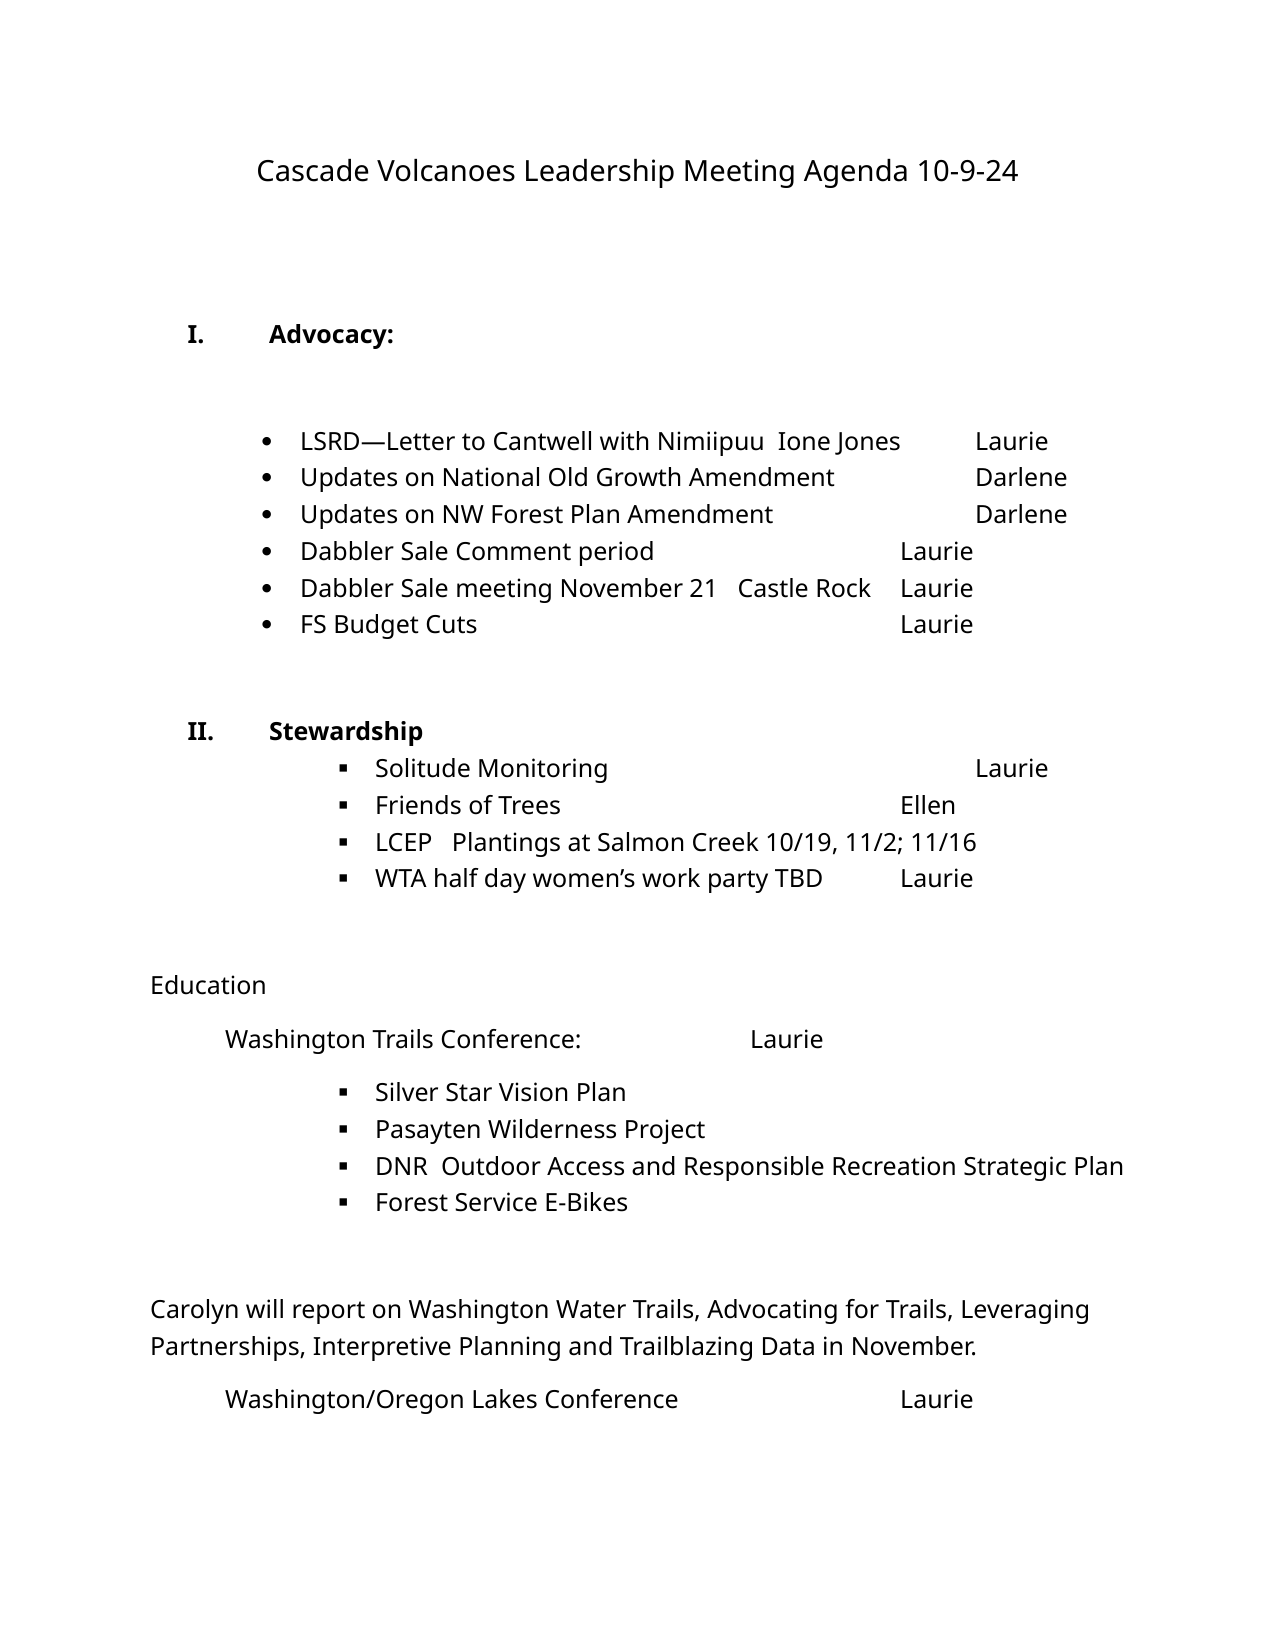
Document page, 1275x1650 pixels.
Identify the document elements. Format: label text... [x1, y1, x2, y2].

list Dabbler Sale meeting November 21 Castle Rock Laurie [262, 570, 1125, 604]
text Cascade Volcanoes Leadership Meeting Agenda 10-9-24 [150, 150, 1125, 190]
list Solitude Monitoring Laurie [337, 751, 1125, 785]
list Updates on National Old Growth Amendment Darlene [262, 460, 1125, 494]
list Dabbler Sale Comment period Laurie [262, 533, 1125, 568]
list Friends of Trees Ellen [337, 787, 1125, 822]
list Stewardship [187, 714, 1125, 748]
list Pasayten Wilderness Project [337, 1112, 1125, 1146]
list Forest Service E-Bikes [337, 1185, 1125, 1219]
list FS Budget Cuts Laurie [262, 607, 1125, 641]
list LCEP Plantings at Salmon Creek 10/19, 11/2; 11/16 [337, 824, 1125, 858]
text Education [150, 968, 1125, 1002]
text Washington/Oregon Lakes Conference Laurie [150, 1382, 1125, 1416]
text Carolyn will report on Washington Water Trails, Advocating for Trails, Leveraging Partnerships, Interpretive Planning and Trailblazing Data in November. [150, 1292, 1125, 1363]
list DNR Outdoor Access and Responsible Recreation Strategic Plan [337, 1148, 1125, 1182]
text Washington Trails Conference: Laurie [150, 1021, 1125, 1055]
list Silver Star Vision Plan [337, 1075, 1125, 1109]
list LSRD—Letter to Cantwell with Nimiipuu Ione Jones Laurie [262, 423, 1125, 457]
list WTA half day women’s work party TBD Laurie [337, 861, 1125, 895]
list Updates on NW Forest Plan Amendment Darlene [262, 497, 1125, 531]
list Advocacy: [187, 316, 1125, 350]
